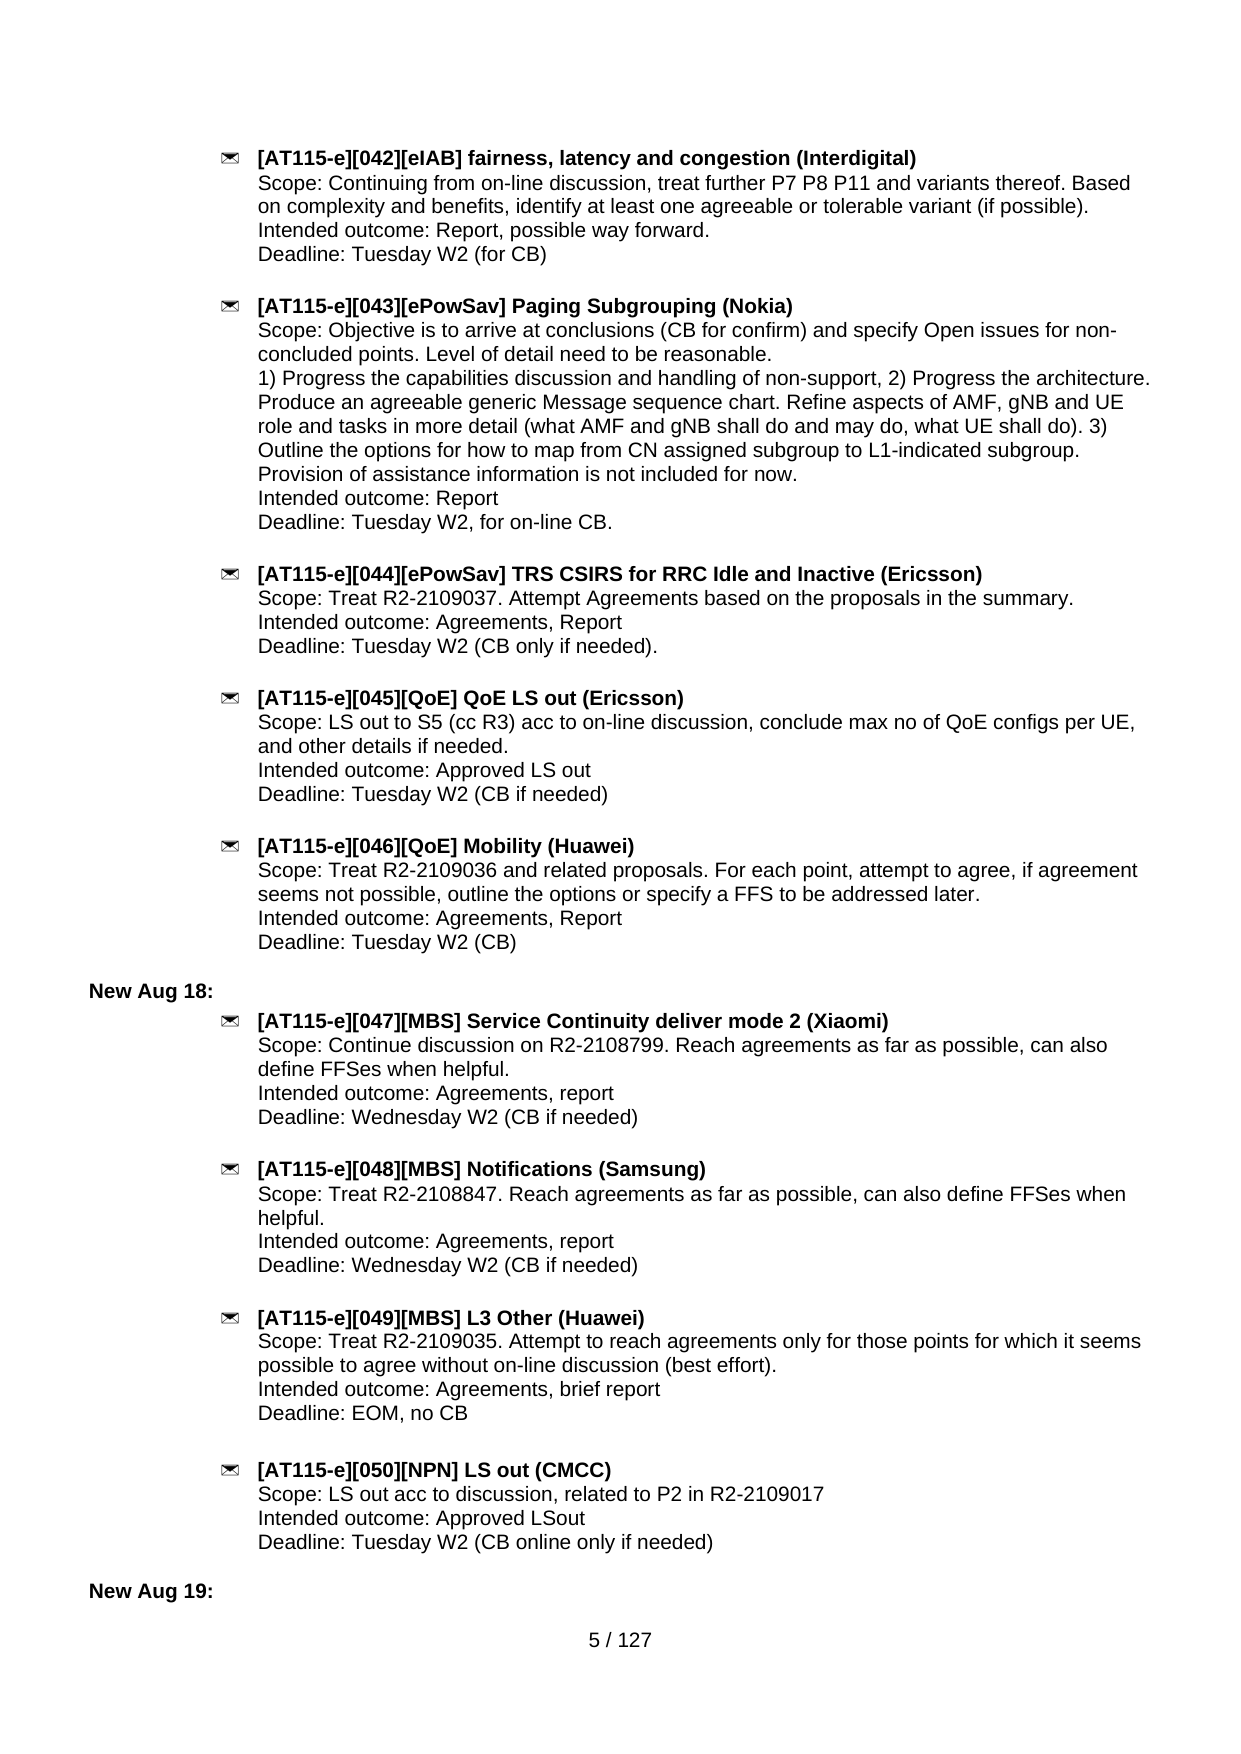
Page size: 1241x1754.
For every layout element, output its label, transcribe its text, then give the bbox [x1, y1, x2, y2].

text Scope: Continuing from on-line discussion, treat further P7 P8 P11 and variants thereof. Based on complexity and benefits, identify at least one agreeable or tolerable variant (if possible). [220, 170, 1152, 218]
text Scope: Continue discussion on R2-2108799. Reach agreements as far as possible, can also define FFSes when helpful. [220, 1033, 1152, 1081]
text [AT115-e][042][eIAB] fairness, latency and congestion (Interdigital) [220, 146, 1152, 170]
text [AT115-e][050][NPN] LS out (CMCC) [220, 1457, 1152, 1482]
text [AT115-e][044][ePowSav] TRS CSIRS for RRC Idle and Inactive (Ericsson) [220, 562, 1152, 586]
text Provision of assistance information is not included for now. [220, 462, 1152, 486]
text Intended outcome: Report, possible way forward. [220, 218, 1152, 242]
text Scope: Objective is to arrive at conclusions (CB for confirm) and specify Open issues for non-concluded points. Level of detail need to be reasonable. [220, 318, 1152, 366]
text Deadline: Wednesday W2 (CB if needed) [220, 1253, 1152, 1277]
text Deadline: Tuesday W2, for on-line CB. [220, 510, 1152, 534]
text New Aug 18: [89, 979, 1152, 1003]
text Intended outcome: Agreements, report [220, 1081, 1152, 1105]
text Intended outcome: Approved LS out [220, 758, 1152, 782]
text Scope: Treat R2-2109036 and related proposals. For each point, attempt to agree, if agreement seems not possible, outline the options or specify a FFS to be addressed later. [220, 858, 1152, 906]
text Scope: Treat R2-2109035. Attempt to reach agreements only for those points for which it seems possible to agree without on-line discussion (best effort). [220, 1329, 1152, 1377]
text [AT115-e][049][MBS] L3 Other (Huawei) [220, 1305, 1152, 1329]
text Intended outcome: Approved LSout [220, 1506, 1152, 1529]
text Scope: Treat R2-2109037. Attempt Agreements based on the proposals in the summary. [220, 586, 1152, 610]
text Deadline: Tuesday W2 (CB only if needed). [220, 634, 1152, 658]
text New Aug 19: [89, 1578, 1152, 1602]
text Intended outcome: Agreements, Report [220, 610, 1152, 634]
text Intended outcome: Agreements, Report [220, 906, 1152, 930]
text Intended outcome: Agreements, report [220, 1229, 1152, 1253]
text Deadline: Wednesday W2 (CB if needed) [220, 1105, 1152, 1129]
text Scope: Treat R2-2108847. Reach agreements as far as possible, can also define FFSes when helpful. [220, 1181, 1152, 1229]
text [AT115-e][046][QoE] Mobility (Huawei) [220, 834, 1152, 858]
text [AT115-e][045][QoE] QoE LS out (Ericsson) [220, 686, 1152, 710]
text Intended outcome: Report [220, 486, 1152, 510]
text Scope: LS out acc to discussion, related to P2 in R2-2109017 [220, 1482, 1152, 1506]
text [AT115-e][047][MBS] Service Continuity deliver mode 2 (Xiaomi) [220, 1009, 1152, 1033]
text Scope: LS out to S5 (cc R3) acc to on-line discussion, conclude max no of QoE configs per UE, and other details if needed. [220, 710, 1152, 758]
text Intended outcome: Agreements, brief report [220, 1377, 1152, 1401]
text Deadline: Tuesday W2 (CB) [220, 930, 1152, 954]
text Deadline: Tuesday W2 (CB online only if needed) [220, 1529, 1152, 1553]
text Deadline: Tuesday W2 (CB if needed) [220, 782, 1152, 806]
text 1) Progress the capabilities discussion and handling of non-support, 2) Progress the architecture. Produce an agreeable generic Message sequence chart. Refine aspects of AMF, gNB and UE role and tasks in more detail (what AMF and gNB shall do and may do, what UE shall do). 3) Outline the options for how to map from CN assigned subgroup to L1-indicated subgroup. [220, 366, 1152, 462]
text Deadline: EOM, no CB [220, 1401, 1152, 1425]
text [AT115-e][043][ePowSav] Paging Subgrouping (Nokia) [220, 294, 1152, 318]
text [AT115-e][048][MBS] Notifications (Samsung) [220, 1157, 1152, 1181]
text Deadline: Tuesday W2 (for CB) [220, 242, 1152, 266]
